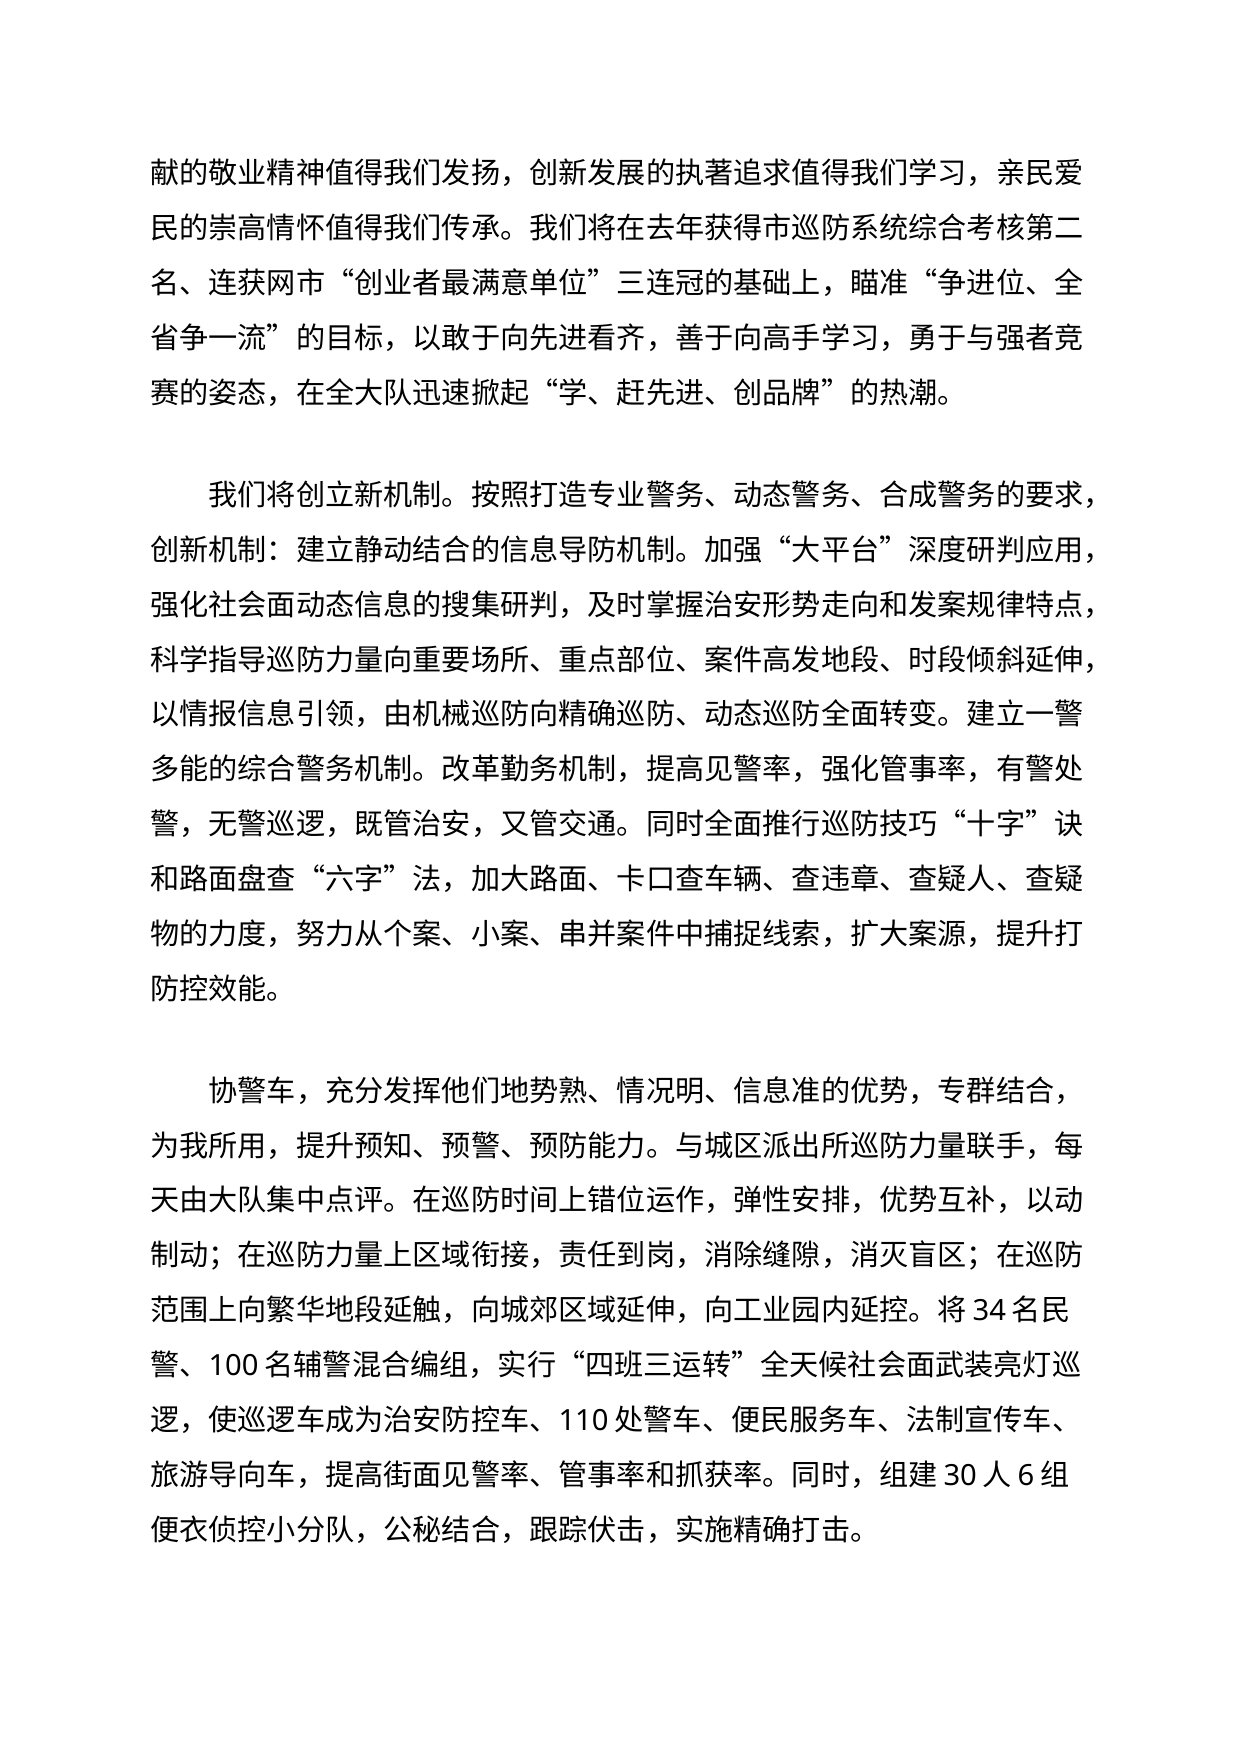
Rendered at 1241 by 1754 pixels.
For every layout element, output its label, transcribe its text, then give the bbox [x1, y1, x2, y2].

text 协警车，充分发挥他们地势熟、情况明、信息准的优势，专群结合，为我所用，提升预知、预警、预防能力。与城区派出所巡防力量联手，每天由大队集中点评。在巡防时间上错位运作，弹性安排，优势互补，以动制动；在巡防力量上区域衔接，责任到岗，消除缝隙，消灭盲区；在巡防范围上向繁华地段延触，向城郊区域延伸，向工业园内延控。将34名民警、100名辅警混合编组，实行“四班三运转”全天候社会面武装亮灯巡逻，使巡逻车成为治安防控车、110处警车、便民服务车、法制宣传车、旅游导向车，提高街面见警率、管事率和抓获率。同时，组建30人6组便衣侦控小分队，公秘结合，跟踪伏击，实施精确打击。 [150, 1067, 1090, 1549]
text 我们将创立新机制。按照打造专业警务、动态警务、合成警务的要求，创新机制：建立静动结合的信息导防机制。加强“大平台”深度研判应用，强化社会面动态信息的搜集研判，及时掌握治安形势走向和发案规律特点，科学指导巡防力量向重要场所、重点部位、案件高发地段、时段倾斜延伸，以情报信息引领，由机械巡防向精确巡防、动态巡防全面转变。建立一警多能的综合警务机制。改革勤务机制，提高见警率，强化管事率，有警处警，无警巡逻，既管治安，又管交通。同时全面推行巡防技巧“十字”诀和路面盘查“六字”法，加大路面、卡口查车辆、查违章、查疑人、查疑物的力度，努力从个案、小案、串并案件中捕捉线索，扩大案源，提升打防控效能。 [150, 471, 1090, 1008]
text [150, 150, 1090, 412]
